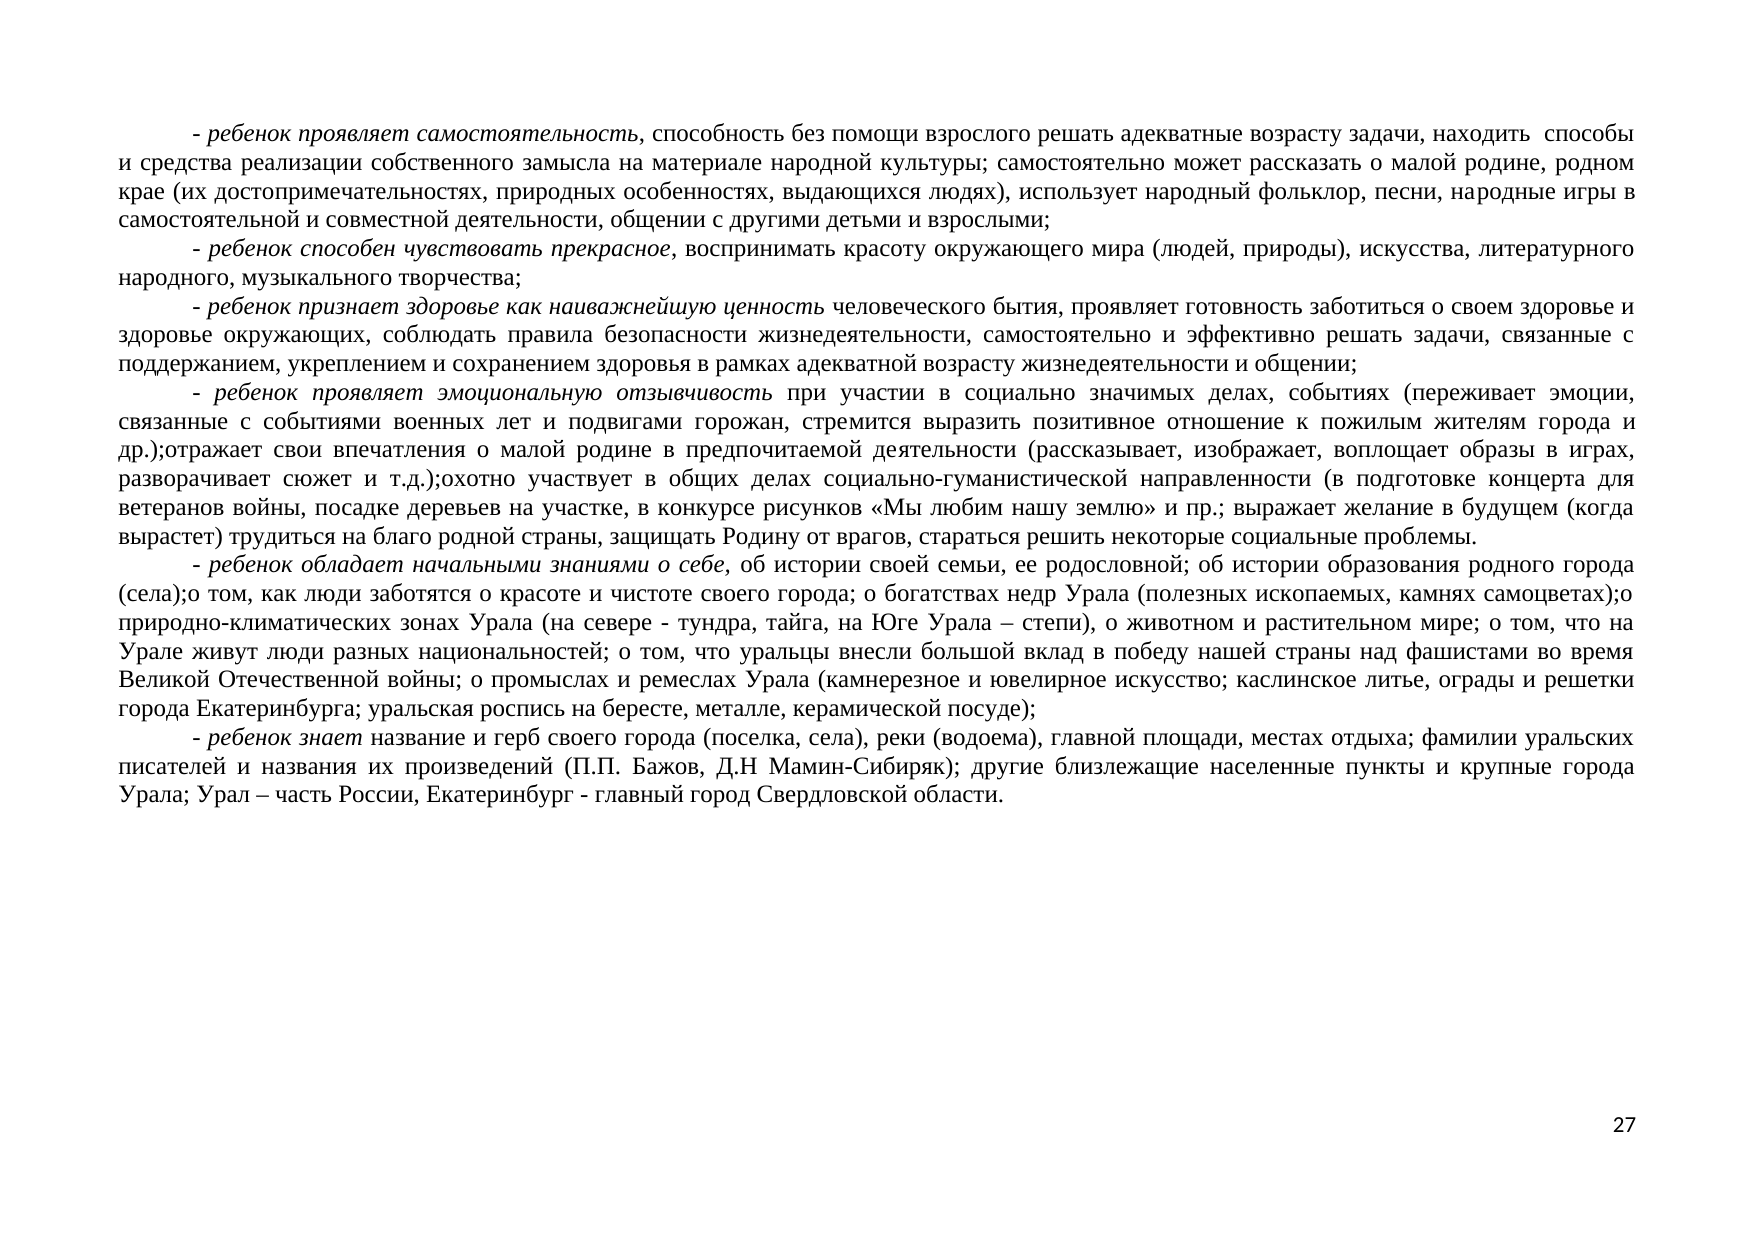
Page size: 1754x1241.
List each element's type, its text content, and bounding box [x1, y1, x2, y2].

text - ребенок способен чувствовать прекрасное, воспринимать красоту окружающего мира (людей, природы), искусства, литературного народного, музыкального творчества; [118, 233, 1636, 291]
text - ребенок проявляет эмоциональную отзывчивость при участии в социально значимых делах, событиях (переживает эмоции, связанные с событиями военных лет и подвигами горожан, стремится выразить позитивное отношение к пожилым жителям города и др.);отражает свои впечатления о малой родине в предпочитаемой деятельности (рассказывает, изображает, воплощает образы в играх, разворачивает сюжет и т.д.);охотно участвует в общих делах социально-гуманистической направленности (в подготовке концерта для ветеранов войны, посадке деревьев на участке, в конкурсе рисунков «Мы любим нашу землю» и пр.; выражает желание в будущем (когда вырастет) трудиться на благо родной страны, защищать Родину от врагов, стараться решить некоторые социальные проблемы. [118, 377, 1636, 549]
text - ребенок знает название и герб своего города (поселка, села), реки (водоема), главной площади, местах отдыха; фамилии уральских писателей и названия их произведений (П.П. Бажов, Д.Н Мамин-Сибиряк); другие близлежащие населенные пункты и крупные города Урала; Урал – часть России, Екатеринбург - главный город Свердловской области. [118, 722, 1636, 808]
text - ребенок обладает начальными знаниями о себе, об истории своей семьи, ее родословной; об истории образования родного города (села);о том, как люди заботятся о красоте и чистоте своего города; о богатствах недр Урала (полезных ископаемых, камнях самоцветах);о природно-климатических зонах Урала (на севере - тундра, тайга, на Юге Урала – степи), о животном и растительном мире; о том, что на Урале живут люди разных национальностей; о том, что уральцы внесли большой вклад в победу нашей страны над фашистами во время Великой Отечественной войны; о промыслах и ремеслах Урала (камнерезное и ювелирное искусство; каслинское литье, ограды и решетки города Екатеринбурга; уральская роспись на бересте, металле, керамической посуде); [118, 549, 1636, 722]
text - ребенок проявляет самостоятельность, способность без помощи взрослого решать адекватные возрасту задачи, находить способы и средства реализации собственного замысла на материале народной культуры; самостоятельно может рассказать о малой родине, родном крае (их достопримечательностях, природных особенностях, выдающихся людях), использует народный фольклор, песни, народные игры в самостоятельной и совместной деятельности, общении с другими детьми и взрослыми; [118, 118, 1636, 233]
text - ребенок признает здоровье как наиважнейшую ценность человеческого бытия, проявляет готовность заботиться о своем здоровье и здоровье окружающих, соблюдать правила безопасности жизнедеятельности, самостоятельно и эффективно решать задачи, связанные с поддержанием, укреплением и сохранением здоровья в рамках адекватной возрасту жизнедеятельности и общении; [118, 291, 1636, 377]
